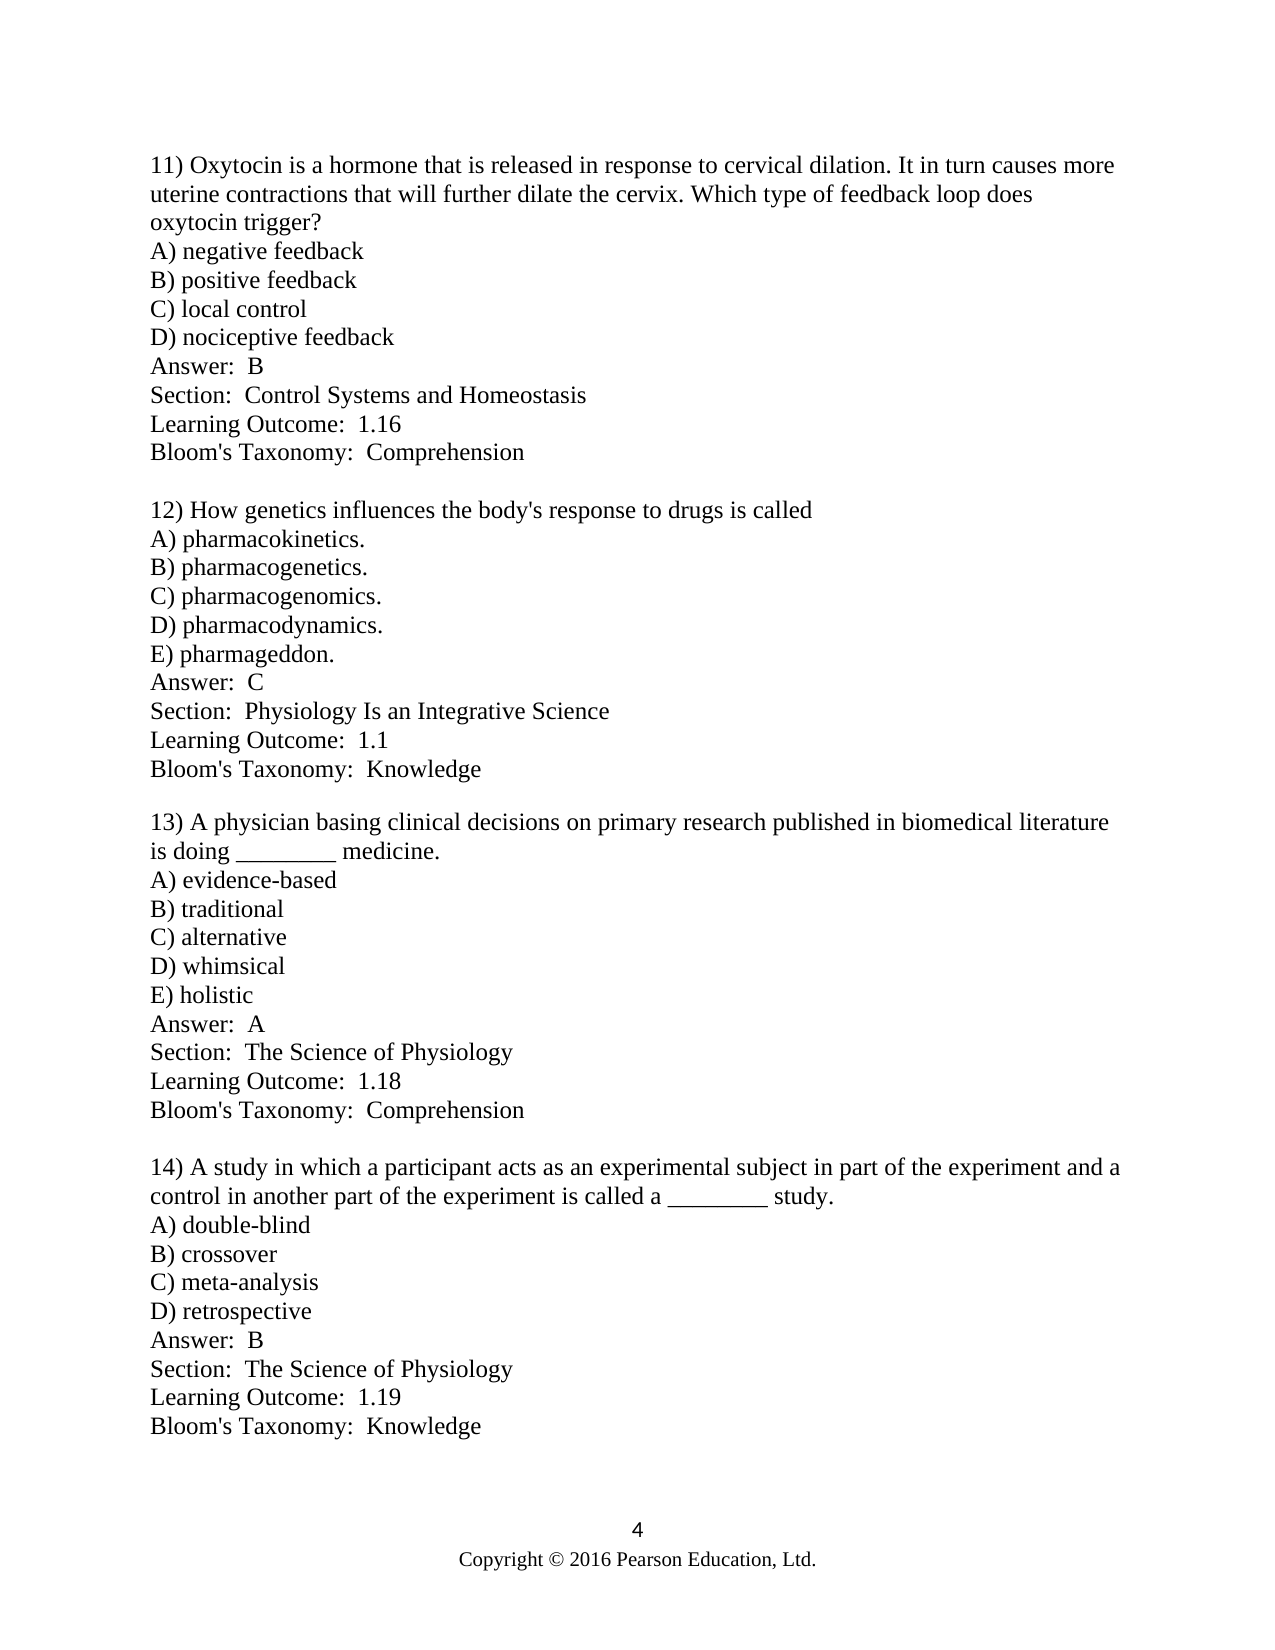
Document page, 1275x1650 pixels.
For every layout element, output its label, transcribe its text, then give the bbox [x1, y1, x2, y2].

text Answer: B [150, 1325, 1125, 1354]
text Bloom's Taxonomy: Knowledge [150, 754, 1125, 782]
text D) whimsical [150, 951, 1125, 980]
text D) retrospective [150, 1296, 1125, 1325]
text Bloom's Taxonomy: Comprehension [150, 437, 1125, 466]
text E) pharmageddon. [150, 639, 1125, 667]
text Answer: B [150, 351, 1125, 380]
text C) pharmacogenomics. [150, 581, 1125, 610]
text Learning Outcome: 1.18 [150, 1066, 1125, 1095]
text Section: Physiology Is an Integrative Science [150, 696, 1125, 725]
text Answer: A [150, 1009, 1125, 1037]
text 13) A physician basing clinical decisions on primary research published in biomedical literature is doing ________ medicine. [150, 807, 1125, 865]
text Learning Outcome: 1.19 [150, 1382, 1125, 1411]
text 12) How genetics influences the body's response to drugs is called [150, 495, 1125, 524]
text C) local control [150, 294, 1125, 322]
text Section: The Science of Physiology [150, 1037, 1125, 1066]
text Learning Outcome: 1.16 [150, 409, 1125, 437]
text C) meta-analysis [150, 1267, 1125, 1296]
text D) nociceptive feedback [150, 322, 1125, 351]
text B) crossover [150, 1239, 1125, 1267]
text A) evidence-based [150, 865, 1125, 894]
text Section: The Science of Physiology [150, 1354, 1125, 1382]
text 11) Oxytocin is a hormone that is released in response to cervical dilation. It in turn causes more uterine contractions that will further dilate the cervix. Which type of feedback loop does oxytocin trigger? [150, 150, 1125, 236]
text Bloom's Taxonomy: Comprehension [150, 1095, 1125, 1124]
text Section: Control Systems and Homeostasis [150, 380, 1125, 409]
text Learning Outcome: 1.1 [150, 725, 1125, 754]
text B) traditional [150, 894, 1125, 922]
text Bloom's Taxonomy: Knowledge [150, 1411, 1125, 1440]
text C) alternative [150, 922, 1125, 951]
text B) positive feedback [150, 265, 1125, 294]
text E) holistic [150, 980, 1125, 1009]
text D) pharmacodynamics. [150, 610, 1125, 639]
text 14) A study in which a participant acts as an experimental subject in part of the experiment and a control in another part of the experiment is called a ________ study. [150, 1152, 1125, 1210]
text B) pharmacogenetics. [150, 552, 1125, 581]
text A) negative feedback [150, 236, 1125, 265]
text A) double-blind [150, 1210, 1125, 1239]
text A) pharmacokinetics. [150, 524, 1125, 552]
text Answer: C [150, 667, 1125, 696]
